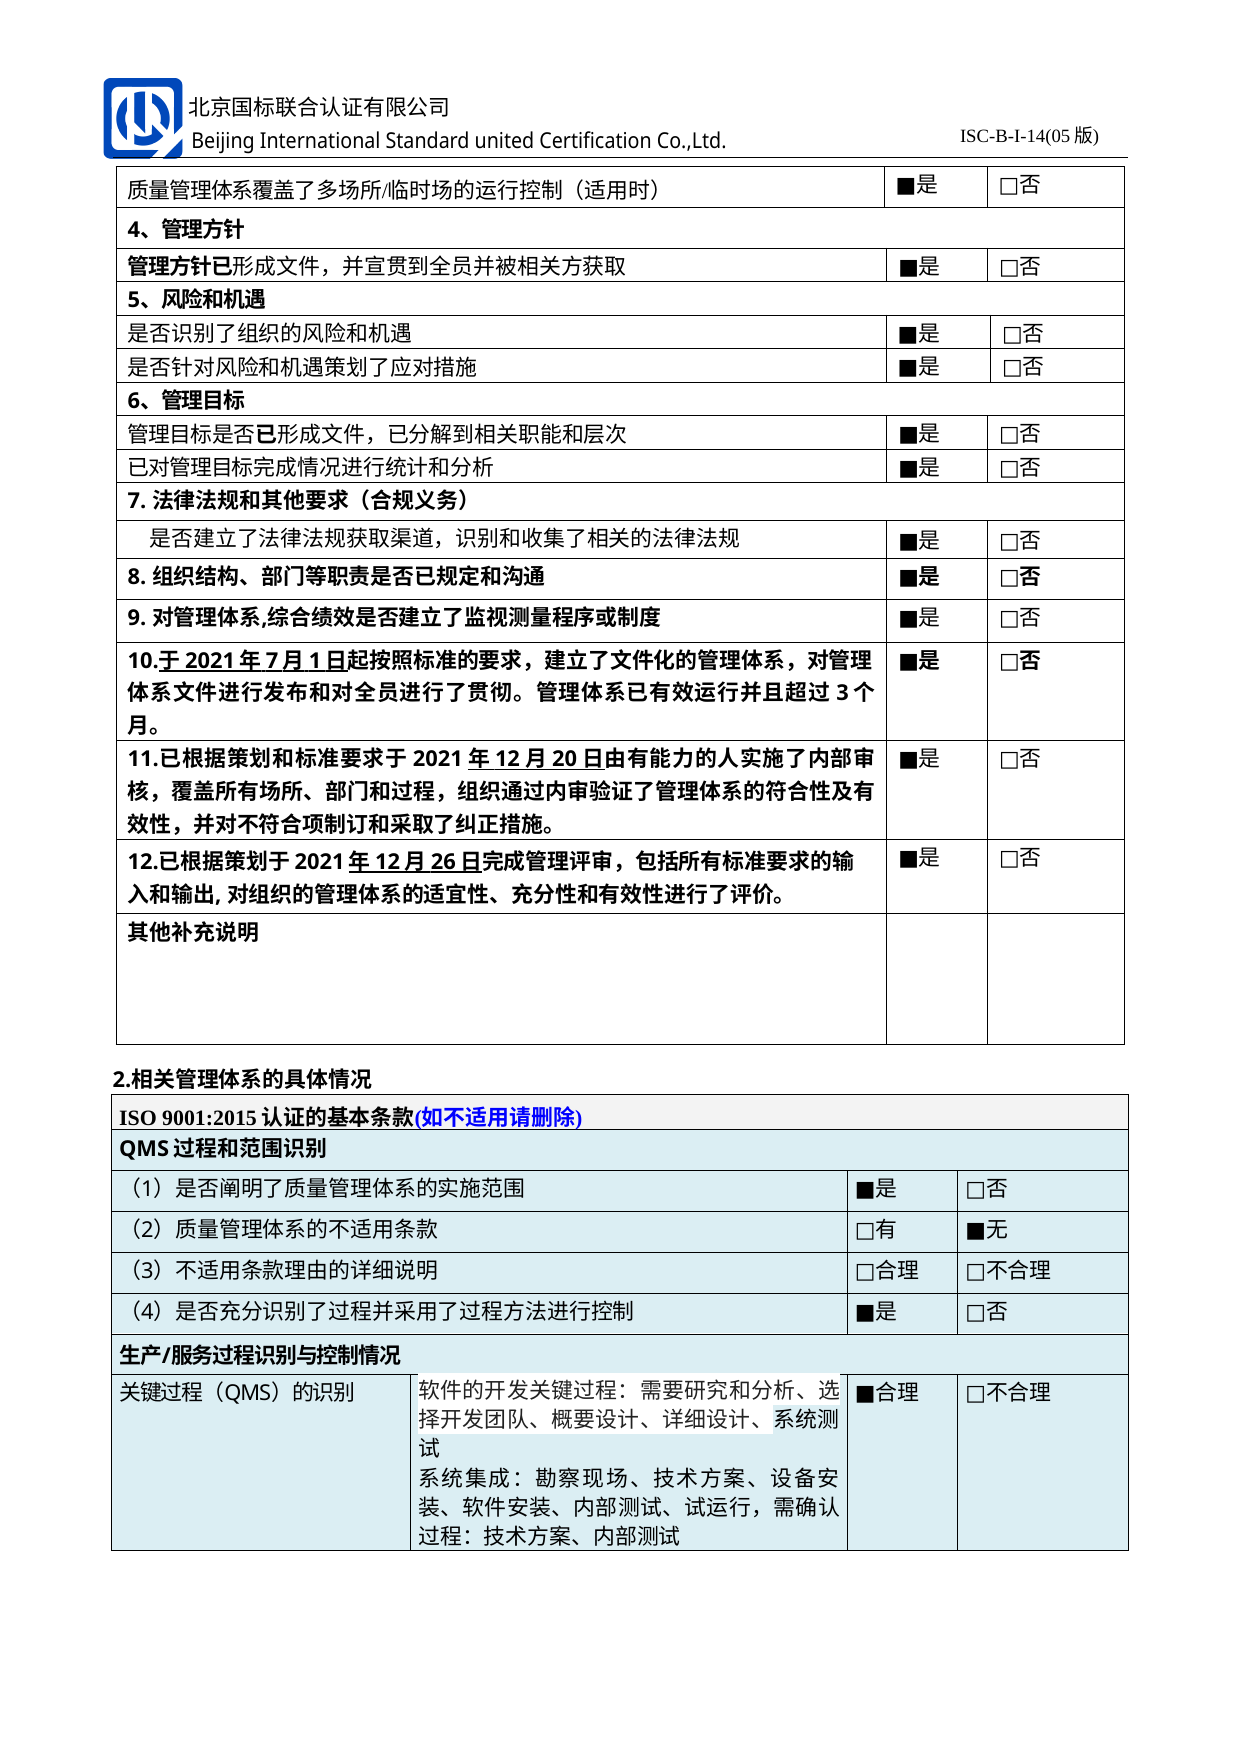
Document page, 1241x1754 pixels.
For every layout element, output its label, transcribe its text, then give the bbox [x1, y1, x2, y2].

table_cell □不合理 [958, 1253, 1128, 1293]
table_cell （1）是否阐明了质量管理体系的实施范围 [112, 1171, 847, 1211]
table_cell 关键过程（QMS）的识别 [112, 1375, 410, 1550]
table_cell □否 [988, 167, 1124, 207]
table_cell □否 [988, 559, 1124, 599]
table_cell （2）质量管理体系的不适用条款 [112, 1212, 847, 1252]
table_cell [887, 914, 987, 1044]
table_cell □否 [988, 643, 1124, 740]
table_cell □否 [988, 450, 1124, 482]
table_cell 4、管理方针 [117, 208, 1124, 247]
table_cell 是 [887, 741, 987, 839]
table_cell QMS过程和范围识别 [112, 1130, 1128, 1170]
table_cell 生产/服务过程识别与控制情况 [112, 1335, 1128, 1374]
picture [103, 78, 183, 159]
table_cell 是否针对风险和机遇策划了应对措施 [117, 349, 886, 382]
table_cell （3）不适用条款理由的详细说明 [112, 1253, 847, 1293]
table_cell 合理 [848, 1375, 957, 1550]
table_cell 是否建立了法律法规获取渠道，识别和收集了相关的法律法规 [117, 521, 886, 558]
table_cell 管理方针已形成文件，并宣贯到全员并被相关方获取 [117, 249, 886, 281]
table_cell 管理目标是否已形成文件，已分解到相关职能和层次 [117, 416, 886, 449]
table_cell 是 [848, 1294, 957, 1333]
table_cell □否 [988, 416, 1124, 449]
table_cell 8. 组织结构、部门等职责是否已规定和沟通 [117, 559, 886, 599]
table_cell 是否识别了组织的风险和机遇 [117, 316, 886, 348]
table_cell □有 [848, 1212, 957, 1252]
table_cell 12.已根据策划于2021年12月26日完成管理评审，包括所有标准要求的输入和输出, 对组织的管理体系的适宜性、充分性和有效性进行了评价。 [117, 840, 886, 913]
table_cell 对管理体系,综合绩效是否建立了监视测量程序或制度 [117, 600, 886, 642]
table_cell □否 [958, 1294, 1128, 1333]
table_cell □否 [988, 600, 1124, 642]
table_cell 质量管理体系覆盖了多场所/临时场的运行控制（适用时） [117, 167, 884, 207]
table_cell 7. 法律法规和其他要求（合规义务） [117, 483, 1124, 520]
table_cell （4）是否充分识别了过程并采用了过程方法进行控制 [112, 1294, 847, 1333]
table_cell 无 [958, 1212, 1128, 1252]
table_cell 软件的开发关键过程：需要研究和分析、选择开发团队、概要设计、详细设计、系统测试 系统集成：勘察现场、技术方案、设备安装、软件安装、内部测试、试运行，需确认过程：技术方案、内部测试 [411, 1375, 847, 1550]
table_header ISO 9001:2015认证的基本条款(如不适用请删除) [112, 1095, 1128, 1129]
table_cell 是 [887, 316, 990, 348]
table_cell 是 [887, 521, 987, 558]
table_cell 11.已根据策划和标准要求于2021年12月20日由有能力的人实施了内部审核，覆盖所有场所、部门和过程，组织通过内审验证了管理体系的符合性及有效性，并对不符合项制订和采取了纠正措施。 [117, 741, 886, 839]
table_cell □否 [988, 741, 1124, 839]
table_cell 是 [887, 450, 987, 482]
table_cell 是 [887, 643, 987, 740]
table_cell □否 [988, 840, 1124, 913]
table_cell □否 [988, 521, 1124, 558]
table_cell 6、管理目标 [117, 383, 1124, 415]
table_cell 其他补充说明 [117, 914, 886, 1044]
table_cell □否 [991, 316, 1124, 348]
table_cell 10.于2021年7月1日起按照标准的要求，建立了文件化的管理体系，对管理体系文件进行发布和对全员进行了贯彻。管理体系已有效运行并且超过3个月。 [117, 643, 886, 740]
table_cell 是 [887, 249, 987, 281]
text 2.相关管理体系的具体情况 [112, 1061, 1128, 1094]
table_cell 是 [887, 559, 987, 599]
table_cell 是 [885, 167, 987, 207]
table_cell 是 [848, 1171, 957, 1211]
table_cell 是 [887, 416, 987, 449]
table_cell □否 [991, 349, 1124, 382]
table_cell [988, 914, 1124, 1044]
table_cell □合理 [848, 1253, 957, 1293]
table_cell □不合理 [958, 1375, 1128, 1550]
table_cell 是 [887, 349, 990, 382]
table_cell 是 [887, 840, 987, 913]
table_cell □否 [958, 1171, 1128, 1211]
table_cell □否 [988, 249, 1124, 281]
table_cell 5、风险和机遇 [117, 282, 1124, 314]
table_cell 是 [887, 600, 987, 642]
table_cell 已对管理目标完成情况进行统计和分析 [117, 450, 886, 482]
